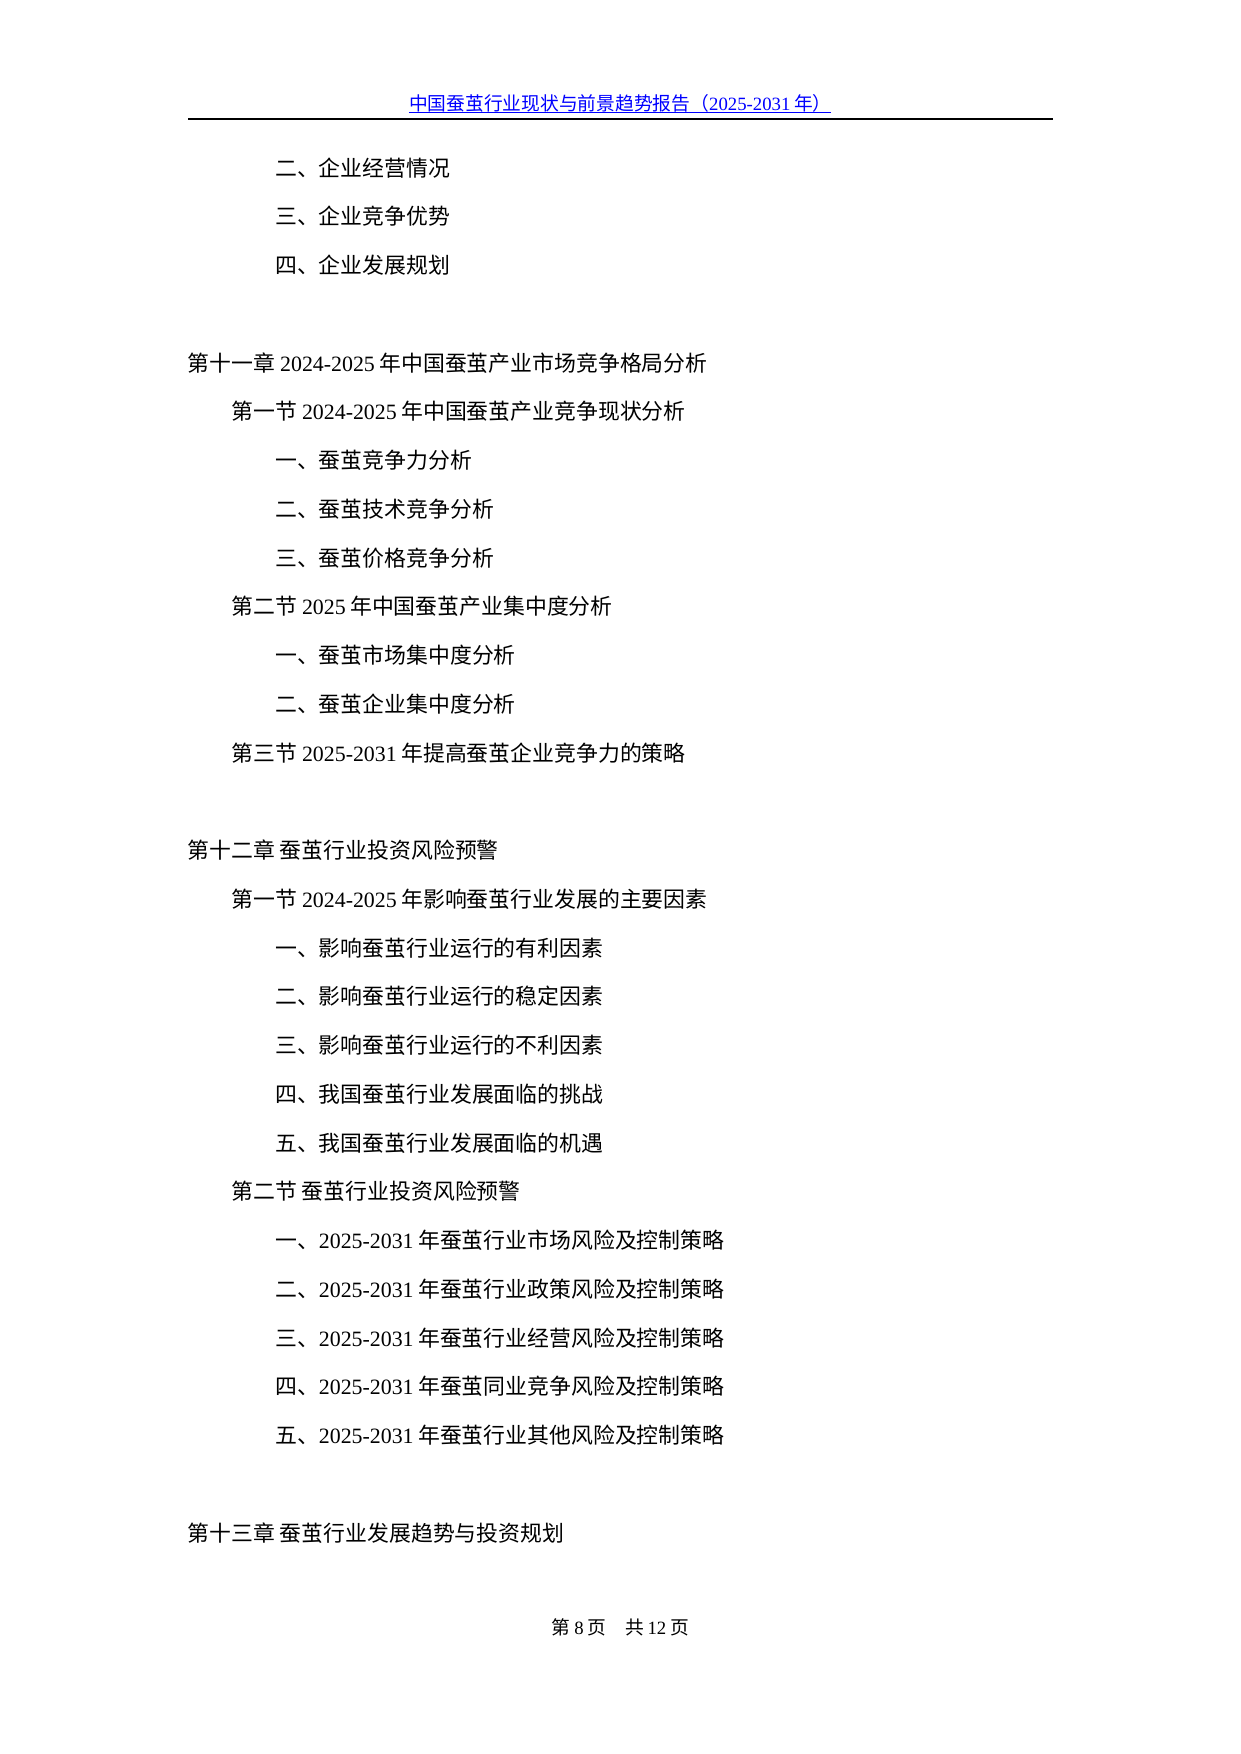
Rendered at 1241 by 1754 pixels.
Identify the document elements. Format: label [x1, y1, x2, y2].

text [187, 150, 1053, 1548]
